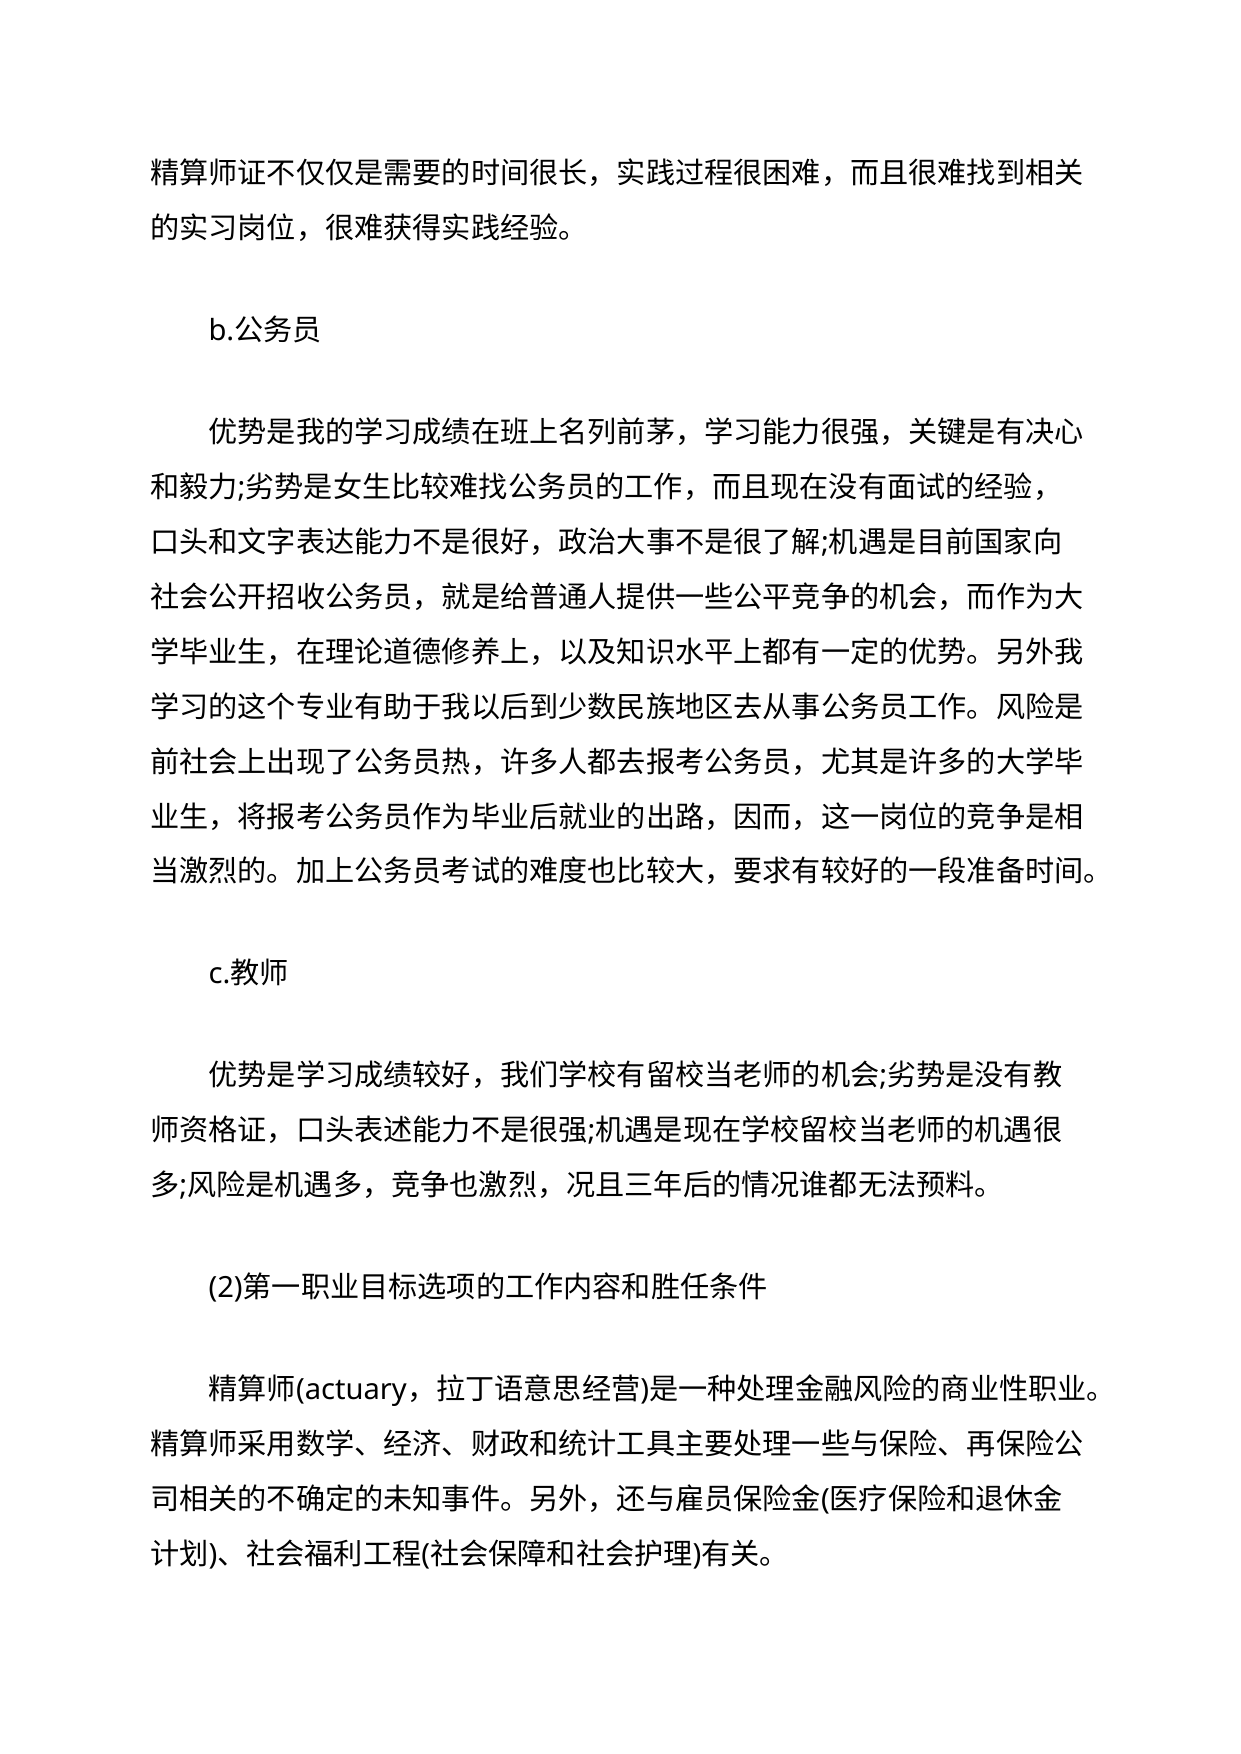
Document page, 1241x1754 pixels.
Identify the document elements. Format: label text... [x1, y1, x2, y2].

text c.教师 [150, 950, 1090, 992]
text 优势是学习成绩较好，我们学校有留校当老师的机会;劣势是没有教师资格证，口头表述能力不是很强;机遇是现在学校留校当老师的机遇很多;风险是机遇多，竞争也激烈，况且三年后的情况谁都无法预料。 [150, 1052, 1090, 1204]
text 优势是我的学习成绩在班上名列前茅，学习能力很强，关键是有决心和毅力;劣势是女生比较难找公务员的工作，而且现在没有面试的经验，口头和文字表达能力不是很好，政治大事不是很了解;机遇是目前国家向社会公开招收公务员，就是给普通人提供一些公平竞争的机会，而作为大学毕业生，在理论道德修养上，以及知识水平上都有一定的优势。另外我学习的这个专业有助于我以后到少数民族地区去从事公务员工作。风险是前社会上出现了公务员热，许多人都去报考公务员，尤其是许多的大学毕业生，将报考公务员作为毕业后就业的出路，因而，这一岗位的竞争是相当激烈的。加上公务员考试的难度也比较大，要求有较好的一段准备时间。 [150, 409, 1090, 890]
text (2)第一职业目标选项的工作内容和胜任条件 [150, 1264, 1090, 1306]
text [150, 150, 1090, 247]
text b.公务员 [150, 307, 1090, 349]
text 精算师(actuary，拉丁语意思经营)是一种处理金融风险的商业性职业。精算师采用数学、经济、财政和统计工具主要处理一些与保险、再保险公司相关的不确定的未知事件。另外，还与雇员保险金(医疗保险和退休金计划)、社会福利工程(社会保障和社会护理)有关。 [150, 1366, 1090, 1573]
